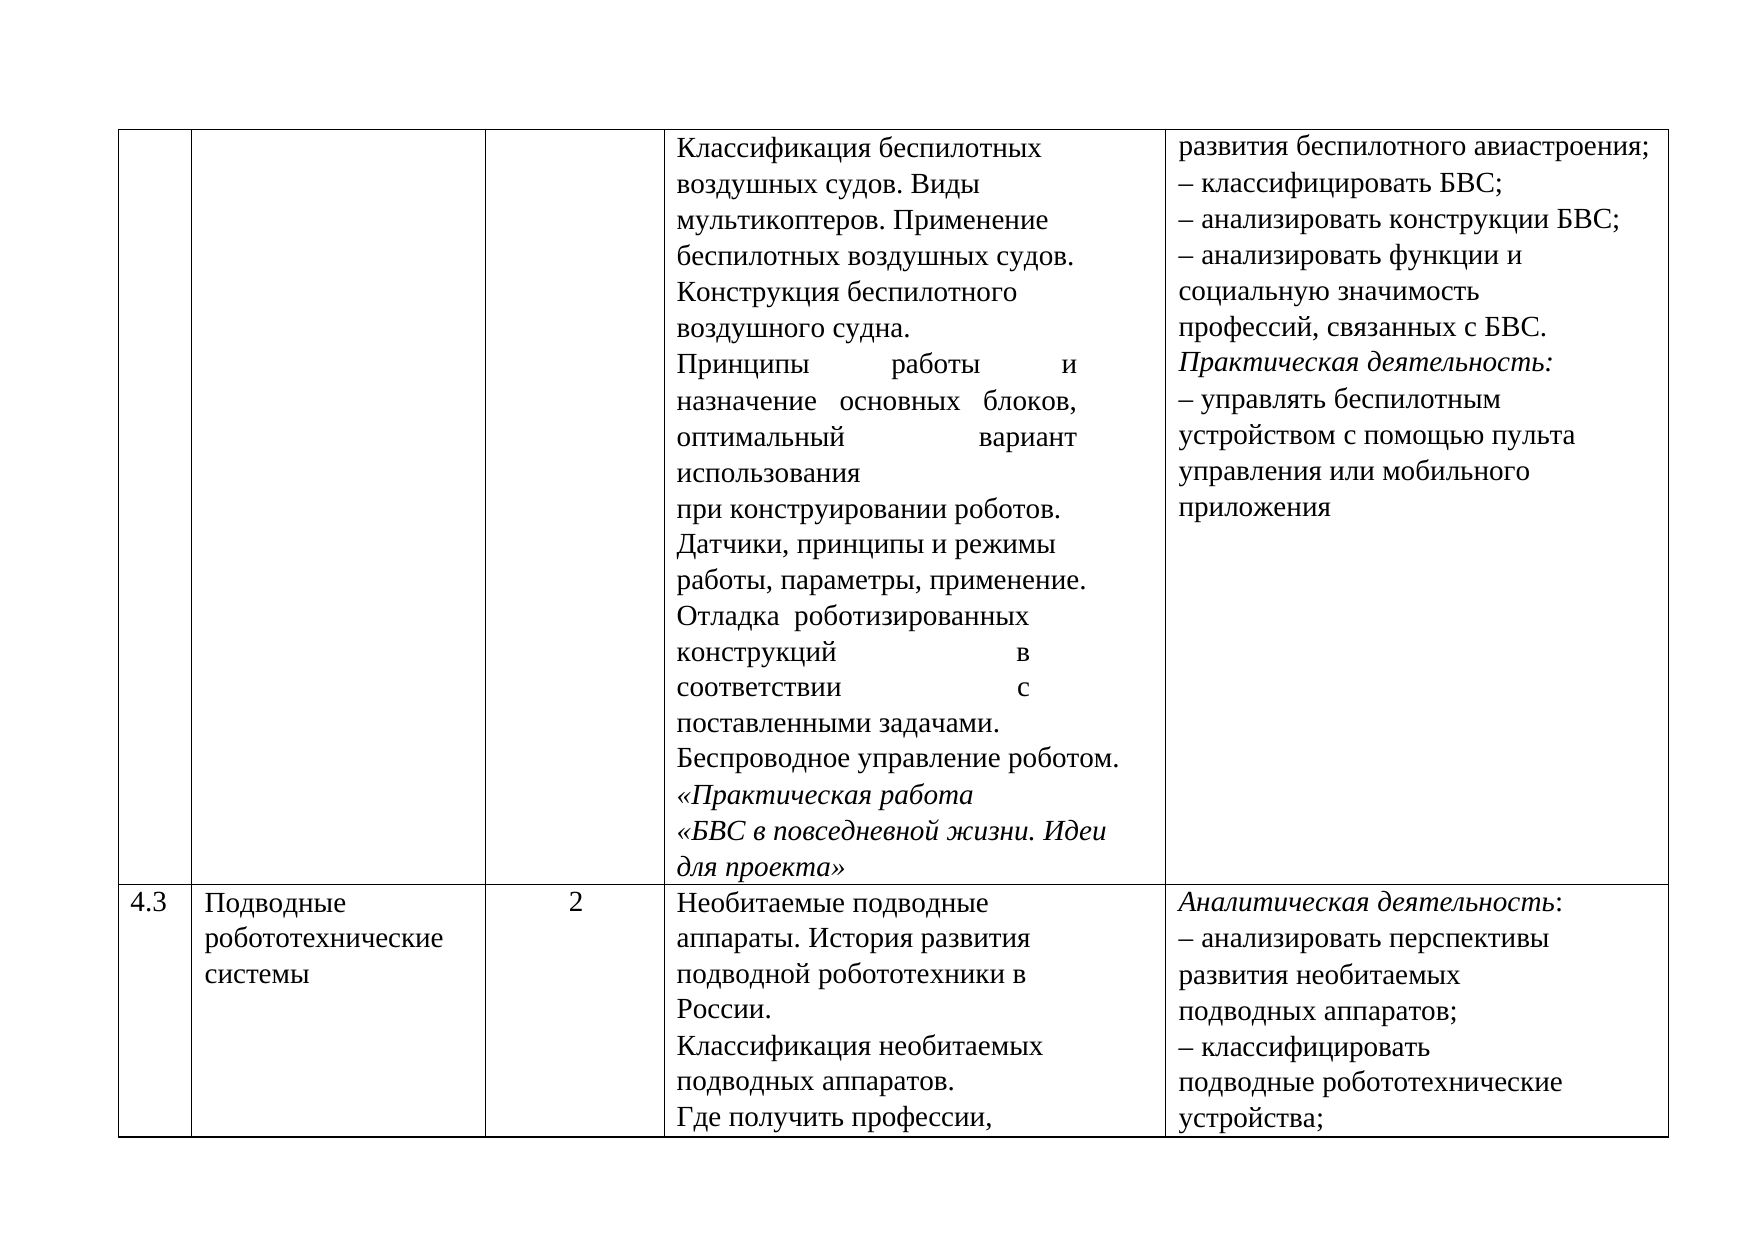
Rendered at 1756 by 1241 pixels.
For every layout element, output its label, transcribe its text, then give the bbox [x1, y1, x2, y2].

table_header Классификация беспилотных воздушных судов. Виды мультикоптеров. Применение беспилотных воздушных судов. Конструкция беспилотного воздушного судна. Принципы работы и назначение основных блоков, оптимальный вариант использования при конструировании роботов. Датчики, принципы и режимы работы, параметры, применение. Отладка роботизированных конструкций в соответствии с поставленными задачами. Беспроводное управление роботом. «Практическая работа «БВС в повседневной жизни. Идеи для проекта» [665, 130, 1165, 884]
table_header [486, 130, 664, 884]
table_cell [1166, 885, 1668, 1136]
table_header [119, 130, 191, 884]
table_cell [665, 885, 1165, 1136]
table_header развития беспилотного авиастроения; классифицировать БВС; анализировать конструкции БВС; анализировать функции и социальную значимость профессий, связанных с БВС. Практическая деятельность: – управлять беспилотным устройством с помощью пульта управления или мобильного приложения [1166, 130, 1668, 884]
table_cell 4.3 [119, 885, 191, 1136]
table_header [192, 130, 485, 884]
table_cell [192, 885, 485, 1136]
table_cell 2 [486, 885, 664, 1136]
